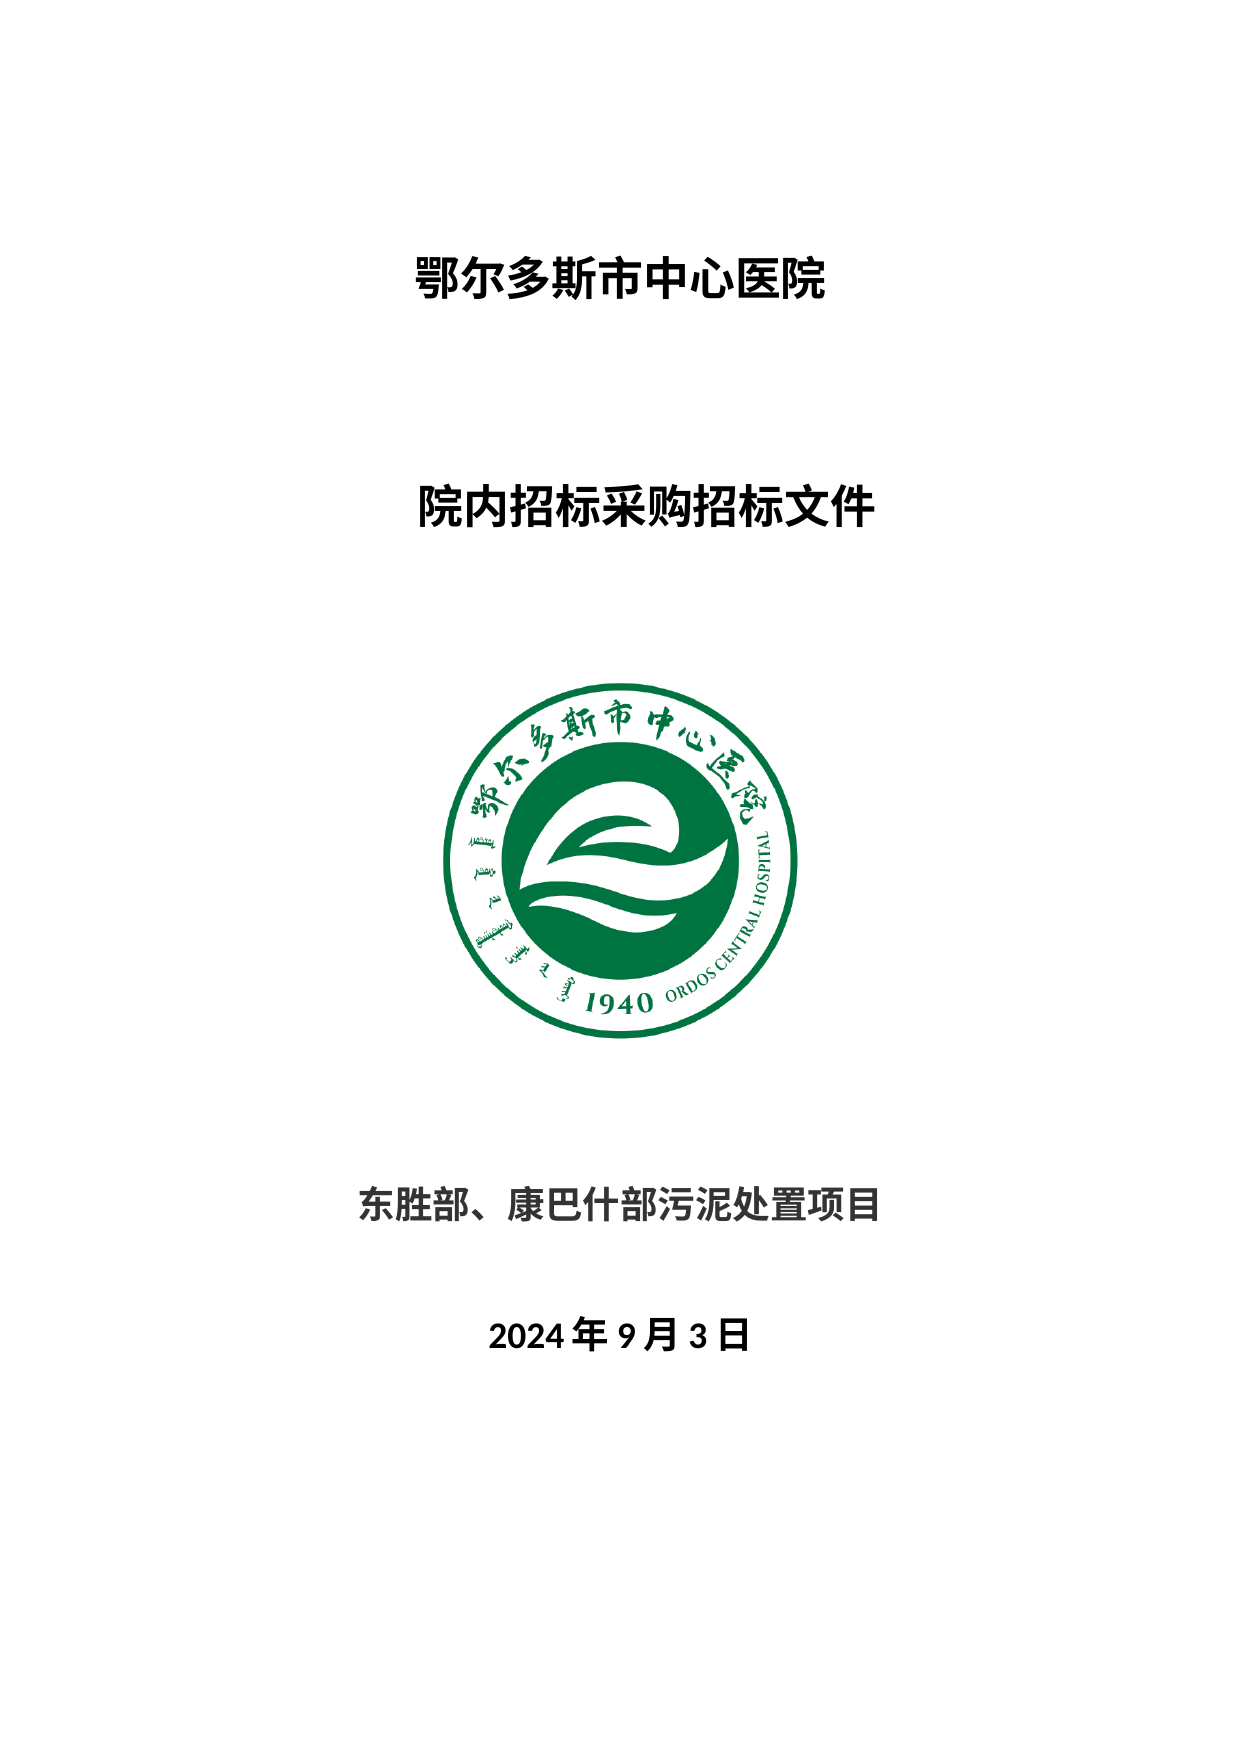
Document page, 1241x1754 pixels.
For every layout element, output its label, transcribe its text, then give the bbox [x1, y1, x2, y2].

picture [409, 649, 831, 1072]
list 院内招标采购招标文件 [187, 454, 1053, 552]
list 2024年9月3日 [187, 1299, 1053, 1364]
list 东胜部、康巴什部污泥处置项目 [187, 1169, 1053, 1234]
list 鄂尔多斯市中心医院 [187, 227, 1053, 324]
